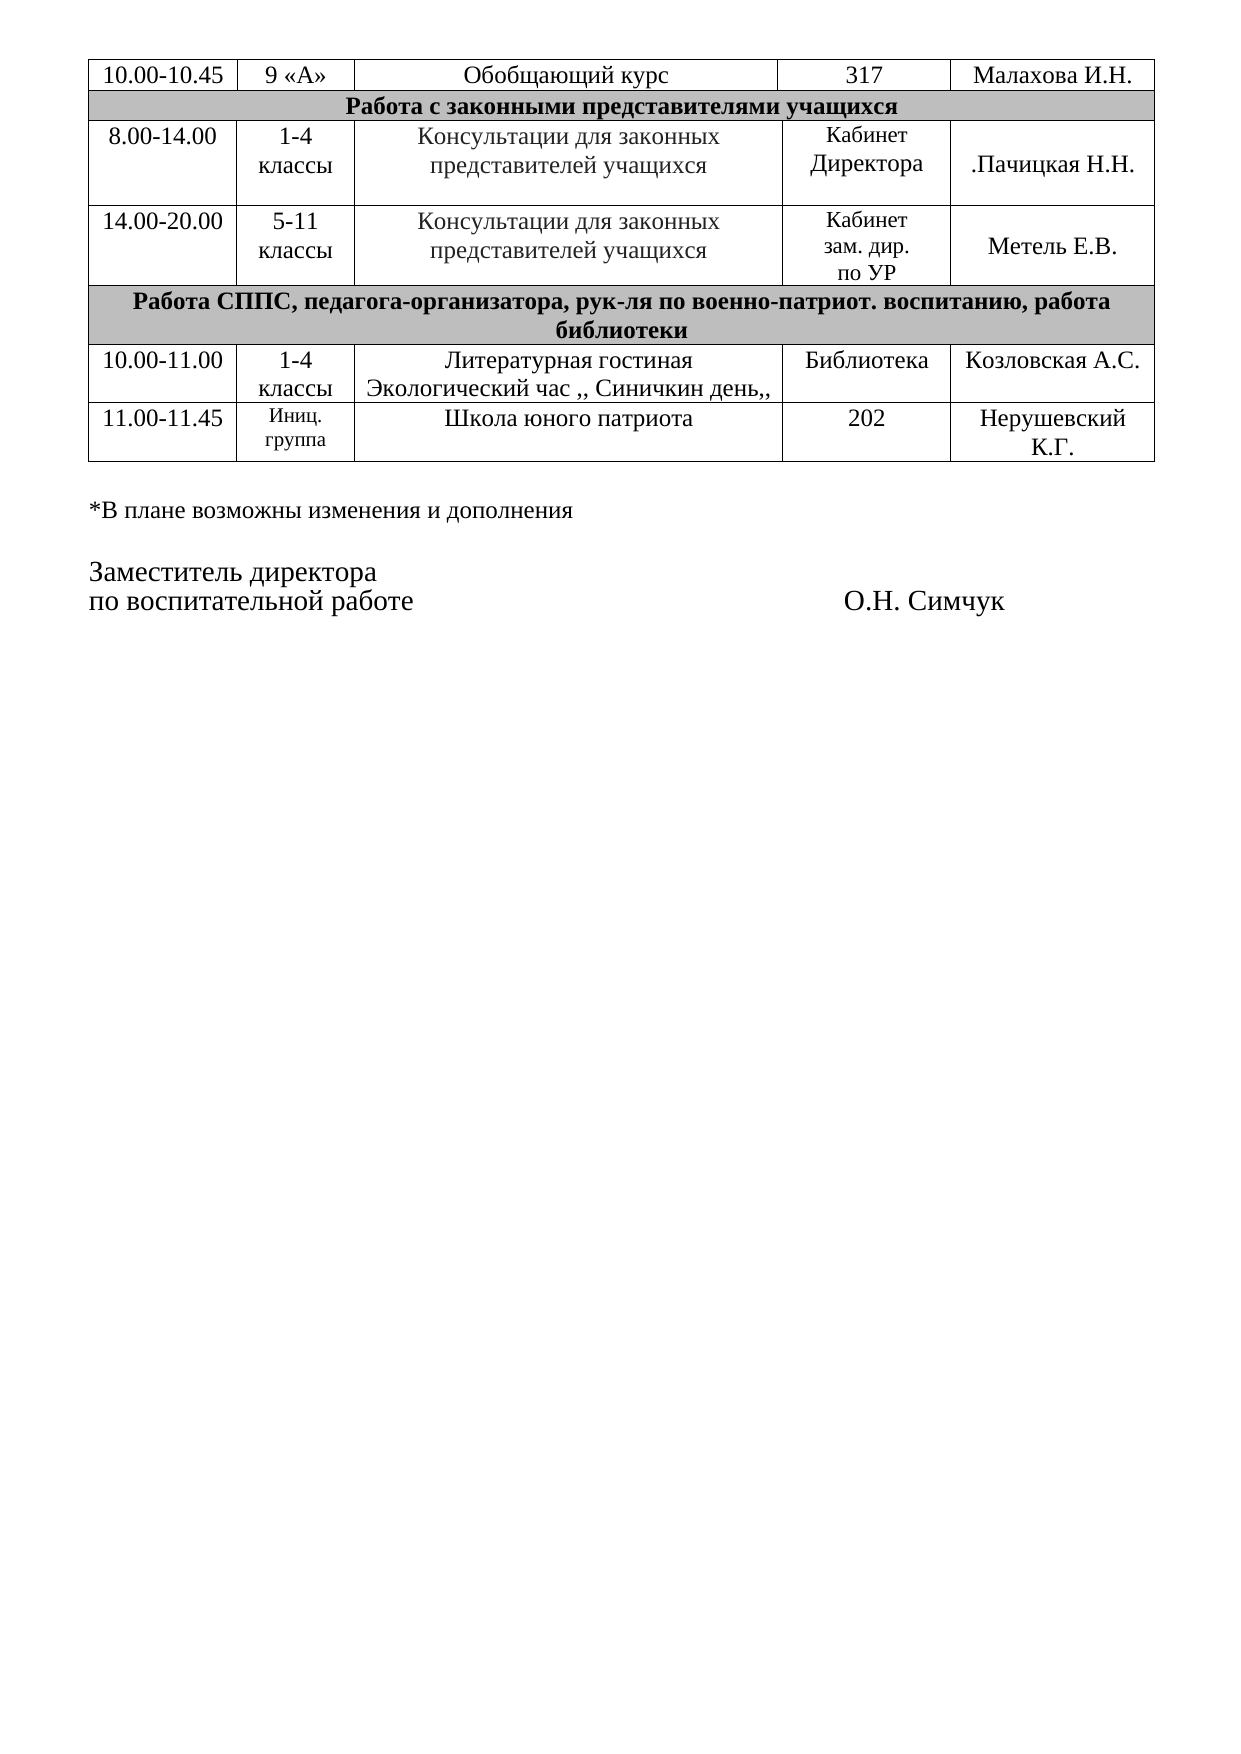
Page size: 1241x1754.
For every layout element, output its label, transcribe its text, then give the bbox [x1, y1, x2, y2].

table_cell 1-4 классы [237, 345, 354, 402]
table_cell 10.00-10.45 [89, 60, 237, 90]
table_cell 11.00-11.45 [89, 403, 236, 461]
text *В плане возможны изменения и дополнения [89, 495, 1152, 524]
table_cell 317 [778, 60, 950, 90]
table_cell 1-4 классы [237, 121, 354, 205]
text Заместитель директора [89, 558, 1152, 587]
table_cell Нерушевский К.Г. [951, 403, 1154, 461]
table_cell 10.00-11.00 [89, 345, 236, 402]
table_cell 14.00-20.00 [89, 206, 236, 285]
table_cell 9 «А» [238, 60, 354, 90]
table_cell Библиотека [783, 345, 950, 402]
table_cell 8.00-14.00 [89, 121, 236, 205]
text по воспитательной работе О.Н. Симчук [89, 587, 1152, 616]
table_cell Консультации для законных представителей учащихся [355, 121, 782, 205]
table_cell .Пачицкая Н.Н. [951, 121, 1154, 205]
table_cell Кабинет зам. дир. по УР [783, 206, 950, 285]
table_cell Школа юного патриота [355, 403, 782, 461]
table_cell 202 [783, 403, 950, 461]
table_cell Козловская А.С. [951, 345, 1154, 402]
table_cell Работа с законными представителями учащихся [89, 91, 1154, 120]
table_cell Метель Е.В. [951, 206, 1154, 285]
table_cell Малахова И.Н. [951, 60, 1154, 90]
table_cell Обобщающий курс [355, 60, 777, 90]
table_cell Литературная гостиная Экологический час ,, Синичкин день,, [355, 345, 782, 402]
table_cell Кабинет Директора [783, 121, 950, 205]
table_cell 5-11 классы [237, 206, 354, 285]
table_cell Работа СППС, педагога-организатора, рук-ля по военно-патриот. воспитанию, работа библиотеки [89, 286, 1154, 344]
table_cell Консультации для законных представителей учащихся [355, 206, 782, 285]
table_cell Иниц. группа [237, 403, 354, 461]
